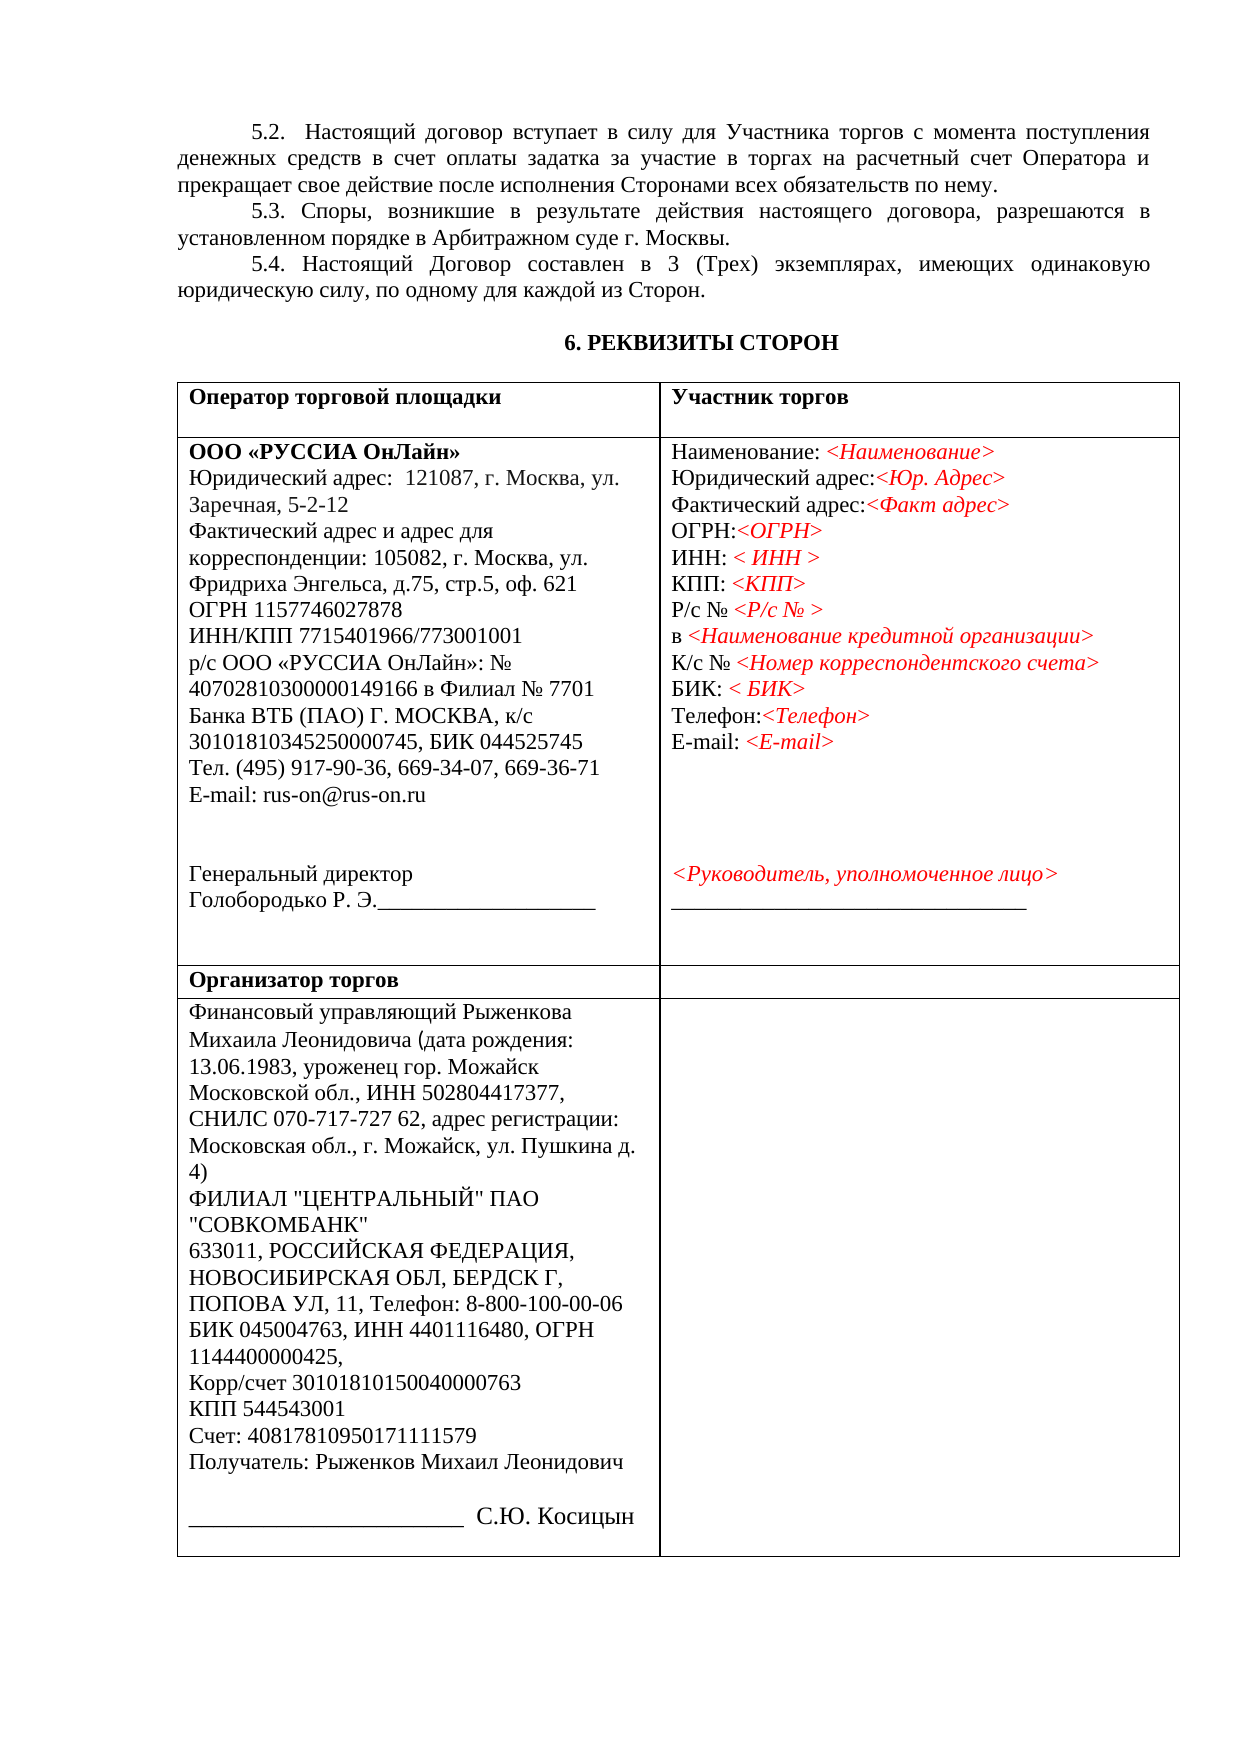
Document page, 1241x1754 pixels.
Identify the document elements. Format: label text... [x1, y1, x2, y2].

table_cell Организатор торгов [178, 966, 659, 997]
table_header Участник торгов [661, 383, 1179, 437]
text 5.4. Настоящий Договор составлен в 3 (Трех) экземплярах, имеющих одинаковую юридическую силу, по одному для каждой из Сторон. [177, 250, 1152, 303]
table_cell [661, 966, 1179, 997]
text 5.3. Споры, возникшие в результате действия настоящего договора, разрешаются в установленном порядке в Арбитражном суде г. Москвы. [177, 197, 1152, 250]
table_cell [661, 999, 1179, 1556]
table_cell Наименование: <Наименование> Юридический адрес:<Юр. Адрес> Фактический адрес:<Факт адрес> ОГРН:<ОГРН> ИНН: < ИНН > КПП: <КПП> Р/с № <Р/с № > в <Наименование кредитной организации> К/с № <Номер корреспондентского счета> БИК: < БИК> Телефон:<Телефон> E-mail: <E-mail> <Руководитель, уполномоченное лицо> _______________________________ [661, 438, 1179, 965]
text 5.2. Настоящий договор вступает в силу для Участника торгов с момента поступления денежных средств в счет оплаты задатка за участие в торгах на расчетный счет Оператора и прекращает свое действие после исполнения Сторонами всех обязательств по нему. [177, 118, 1152, 197]
table_header Оператор торговой площадки [178, 383, 659, 437]
text 6. РЕКВИЗИТЫ СТОРОН [177, 329, 1152, 355]
table_cell Финансовый управляющий Рыженкова Михаила Леонидовича (дата рождения: 13.06.1983, уроженец гор. Можайск Московской обл., ИНН 502804417377, СНИЛС 070-717-727 62, адрес регистрации: Московская обл., г. Можайск, ул. Пушкина д. 4) ФИЛИАЛ "ЦЕНТРАЛЬНЫЙ" ПАО "СОВКОМБАНК" 633011, РОССИЙСКАЯ ФЕДЕРАЦИЯ, НОВОСИБИРСКАЯ ОБЛ, БЕРДСК Г, ПОПОВА УЛ, 11, Телефон: 8-800-100-00-06 БИК 045004763, ИНН 4401116480, ОГРН 1144400000425, Корр/счет 30101810150040000763 КПП 544543001 Счет: 40817810950171111579 Получатель: Рыженков Михаил Леонидович ______________________ С.Ю. Косицын [178, 999, 659, 1556]
table_cell ООО «РУССИА ОнЛайн» Юридический адрес: 121087, г. Москва, ул. Заречная, 5-2-12 Фактический адрес и адрес для корреспонденции: 105082, г. Москва, ул. Фридриха Энгельса, д.75, стр.5, оф. 621 ОГРН 1157746027878 ИНН/КПП 7715401966/773001001 р/с ООО «РУССИА ОнЛайн»: № 40702810300000149166 в Филиал № 7701 Банка ВТБ (ПАО) Г. МОСКВА, к/с 30101810345250000745, БИК 044525745 Тел. (495) 917-90-36, 669-34-07, 669-36-71 E-mail: rus-on@rus-on.ru Генеральный директор Голобородько Р. Э.___________________ [178, 438, 659, 965]
